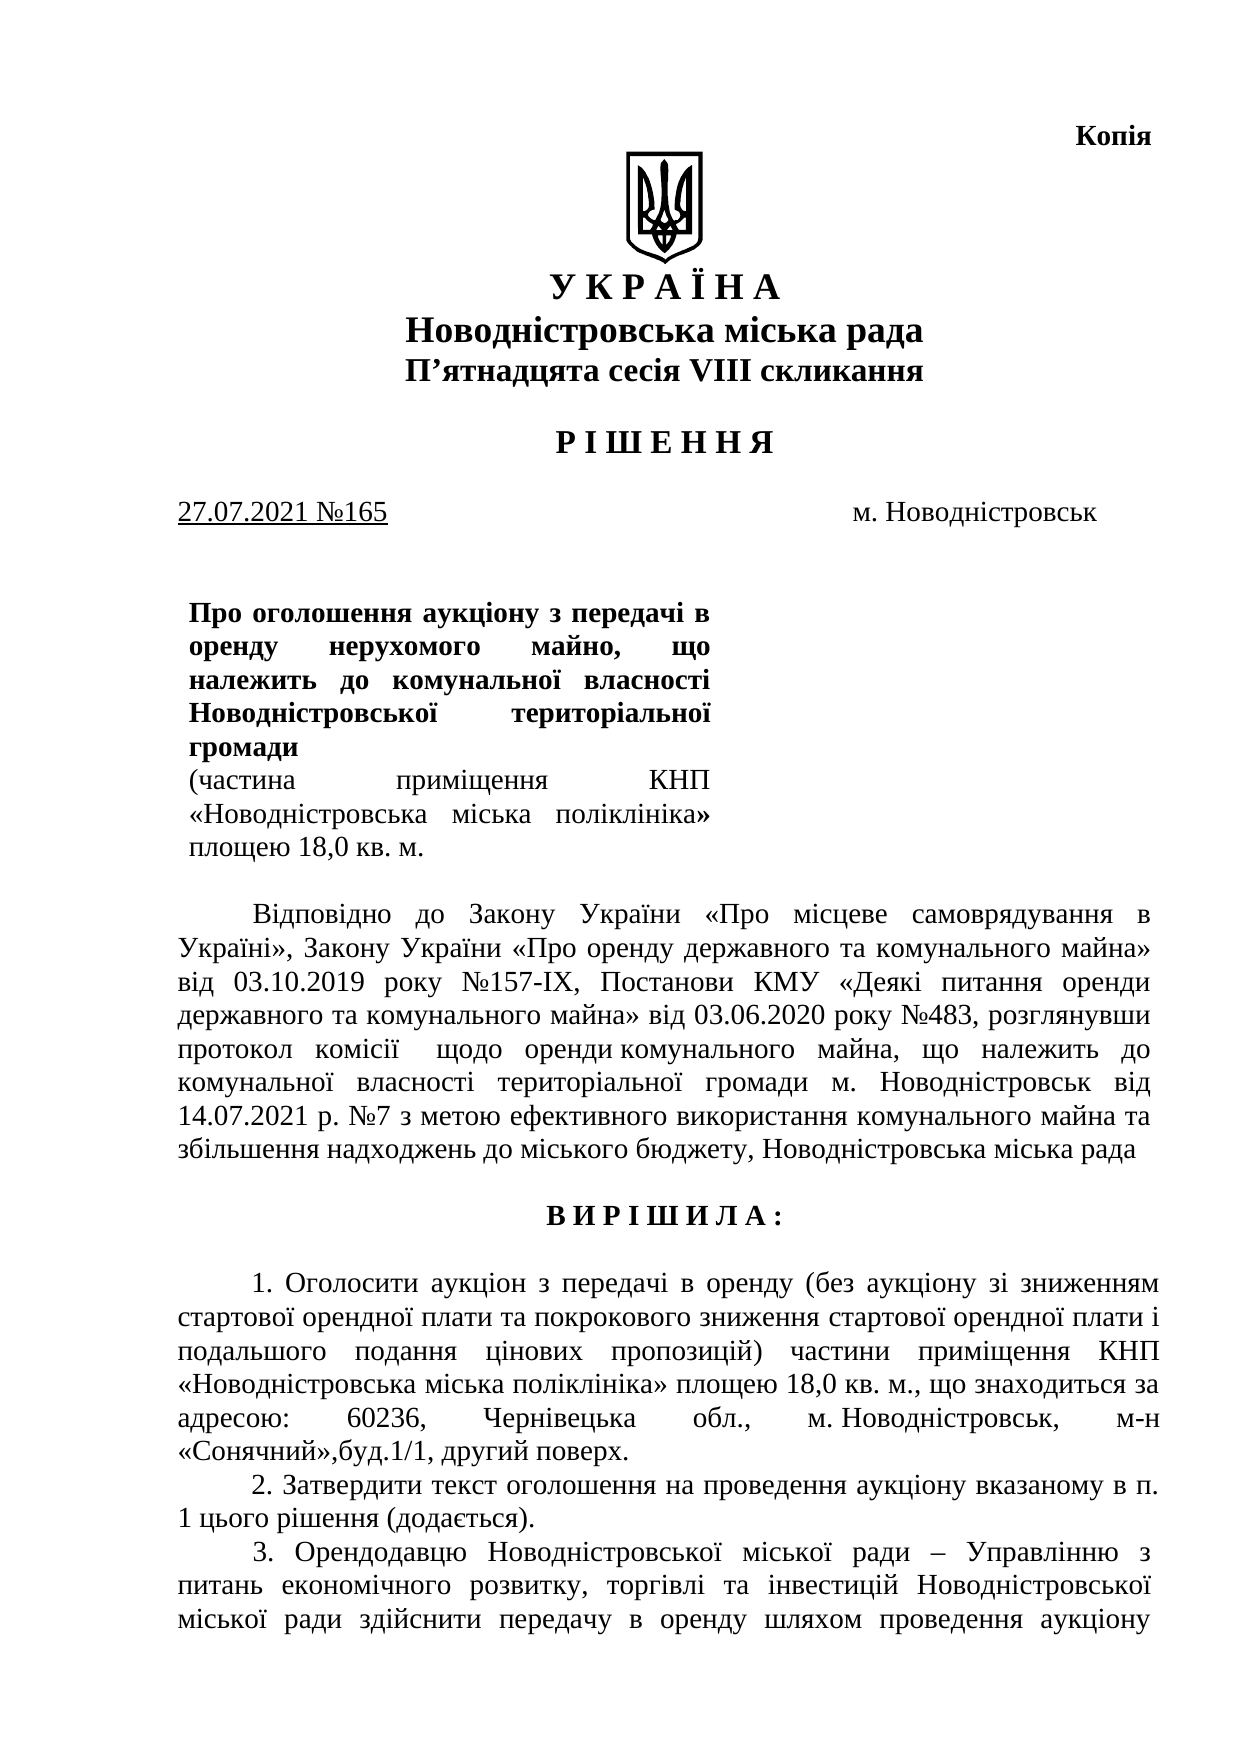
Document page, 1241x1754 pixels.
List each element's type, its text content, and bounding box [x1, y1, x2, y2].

text 1. Оголосити аукціон з передачі в оренду (без аукціону зі зниженням стартової орендної плати та покрокового зниження стартової орендної плати і подальшого подання цінових пропозицій) частини приміщення КНП «Новодністровська міська поліклініка» площею ., що знаходиться за адресою: 60236, Чернівецька обл., м. Новодністровськ, м-н «Сонячний»,буд.1/1, другий поверх. [177, 1266, 1160, 1467]
text 2. Затвердити текст оголошення на проведення аукціону вказаному в п. 1 цього рішення (додається). [177, 1467, 1160, 1534]
text П’ятнадцята сесія VІІІ скликання [177, 350, 1152, 389]
text Копія [177, 118, 1152, 152]
text В И Р І Ш И Л А : [177, 1198, 1152, 1232]
text Р І Ш Е Н Н Я [177, 422, 1152, 461]
list 27.07.2021 №165 м. Новодністровськ [177, 494, 1152, 528]
table_header Про оголошення аукціону з передачі в оренду нерухомого майно, що належить до комунальної власності Новодністровської територіальної громади (частина приміщення КНП «Новодністровська міська поліклініка» площею . [177, 595, 713, 897]
text Відповідно до Закону України «Про місцеве самоврядування в Україні», Закону України «Про оренду державного та комунального майна» від 03.10.2019 року №157-ІХ, Постанови КМУ «Деякі питання оренди державного та комунального майна» від 03.06.2020 року №483, розглянувши протокол комісії щодо оренди комунального майна, що належить до комунальної власності територіальної громади м. Новодністровськ від 14.07.2021 р. №7 з метою ефективного використання комунального майна та збільшення надходжень до міського бюджету, Новодністровська міська рада [177, 897, 1152, 1165]
text У К Р А Ї Н А [177, 264, 1152, 307]
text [177, 1534, 1152, 1634]
text Новодністровська міська рада [177, 307, 1152, 350]
